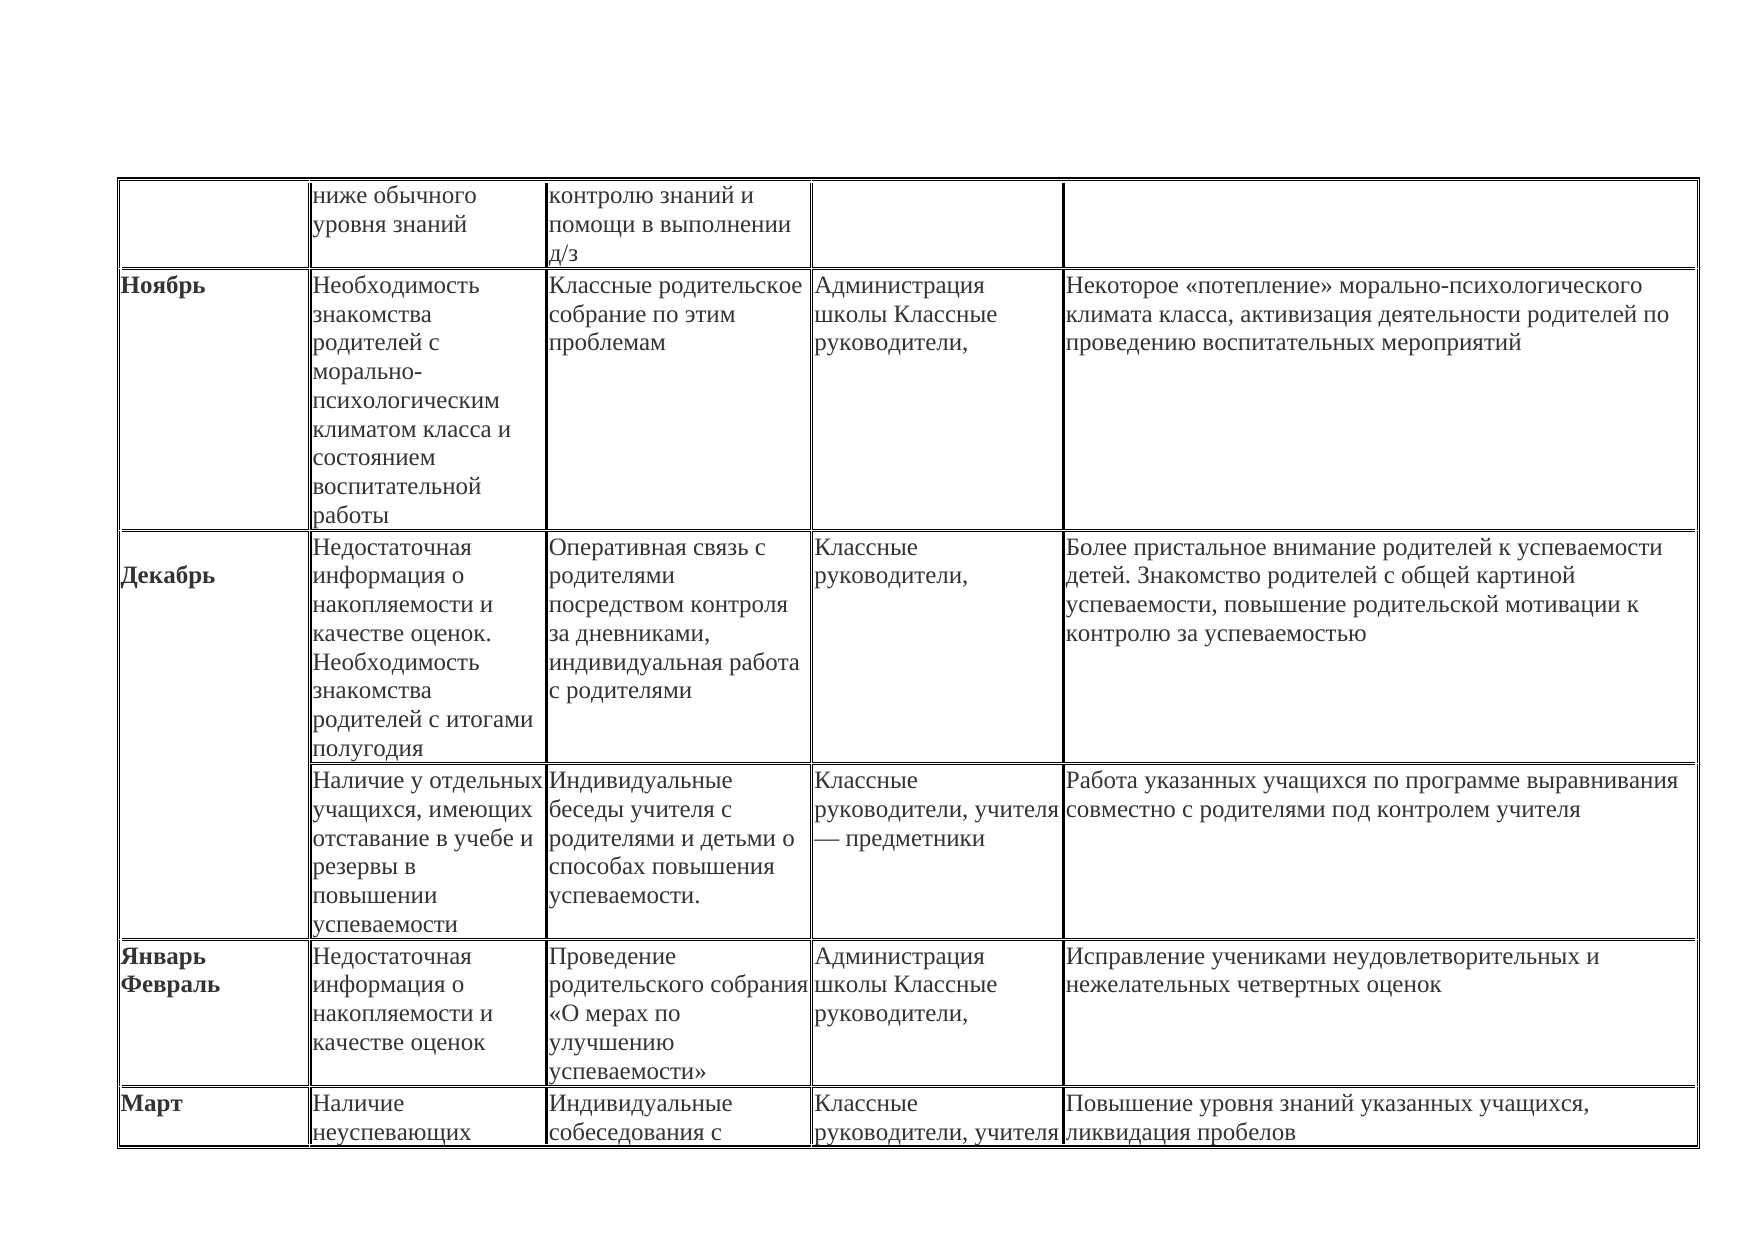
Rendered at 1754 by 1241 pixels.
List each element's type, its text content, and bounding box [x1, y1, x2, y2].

table_cell Более пристальное внимание родителей к успеваемости детей. Знакомство родителей с общей картиной успеваемости, повышение родительской мотивации к контролю за успеваемостью [1063, 529, 1698, 762]
table_cell Классные родительское собрание по этим проблемам [548, 270, 810, 529]
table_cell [1063, 1085, 1697, 1145]
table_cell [310, 181, 546, 267]
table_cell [546, 181, 812, 267]
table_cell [812, 1088, 1063, 1145]
table_cell Администрация школы Классные руководители, [813, 270, 1062, 529]
table_cell Январь Февраль [118, 938, 310, 1084]
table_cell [546, 1088, 812, 1145]
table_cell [310, 1088, 546, 1145]
table_cell Работа указанных учащихся по программе выравнивания совместно с родителями под контролем учителя [1063, 762, 1698, 938]
table_cell Наличие у отдельных учащихся, имеющих отставание в учебе и резервы в повышении успеваемости [312, 765, 545, 938]
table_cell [1063, 181, 1697, 267]
table_cell Классные руководители, [813, 532, 1062, 762]
table_cell Недостаточная информация о накопляемости и качестве оценок. Необходимость знакомства родителей с итогами полугодия [312, 532, 545, 762]
table_cell Ноябрь [118, 267, 310, 529]
table_cell Индивидуальные беседы учителя с родителями и детьми о способах повышения успеваемости. [548, 765, 810, 938]
table_cell Декабрь [118, 529, 310, 938]
table_cell Исправление учениками неудовлетворительных и нежелательных четвертных оценок [1063, 938, 1698, 1084]
table_cell Март [120, 1085, 310, 1145]
table_cell Некоторое «потепление» морально-психологического климата класса, активизация деятельности родителей по проведению воспитательных мероприятий [1063, 267, 1698, 529]
table_cell Необходимость знакомства родителей с морально-психологическим климатом класса и состоянием воспитательной работы [312, 270, 545, 529]
table_cell Недостаточная информация о накопляемости и качестве оценок [312, 941, 545, 1084]
table_cell Оперативная связь с родителями посредством контроля за дневниками, индивидуальная работа с родителями [548, 532, 810, 762]
table_cell Классные руководители, учителя — предметники [813, 765, 1062, 938]
table_cell Проведение родительского собрания «О мерах по улучшению успеваемости» [548, 941, 810, 1084]
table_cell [812, 181, 1063, 267]
table_cell Октябрь [120, 179, 310, 267]
table_cell Администрация школы Классные руководители, [813, 941, 1062, 1084]
